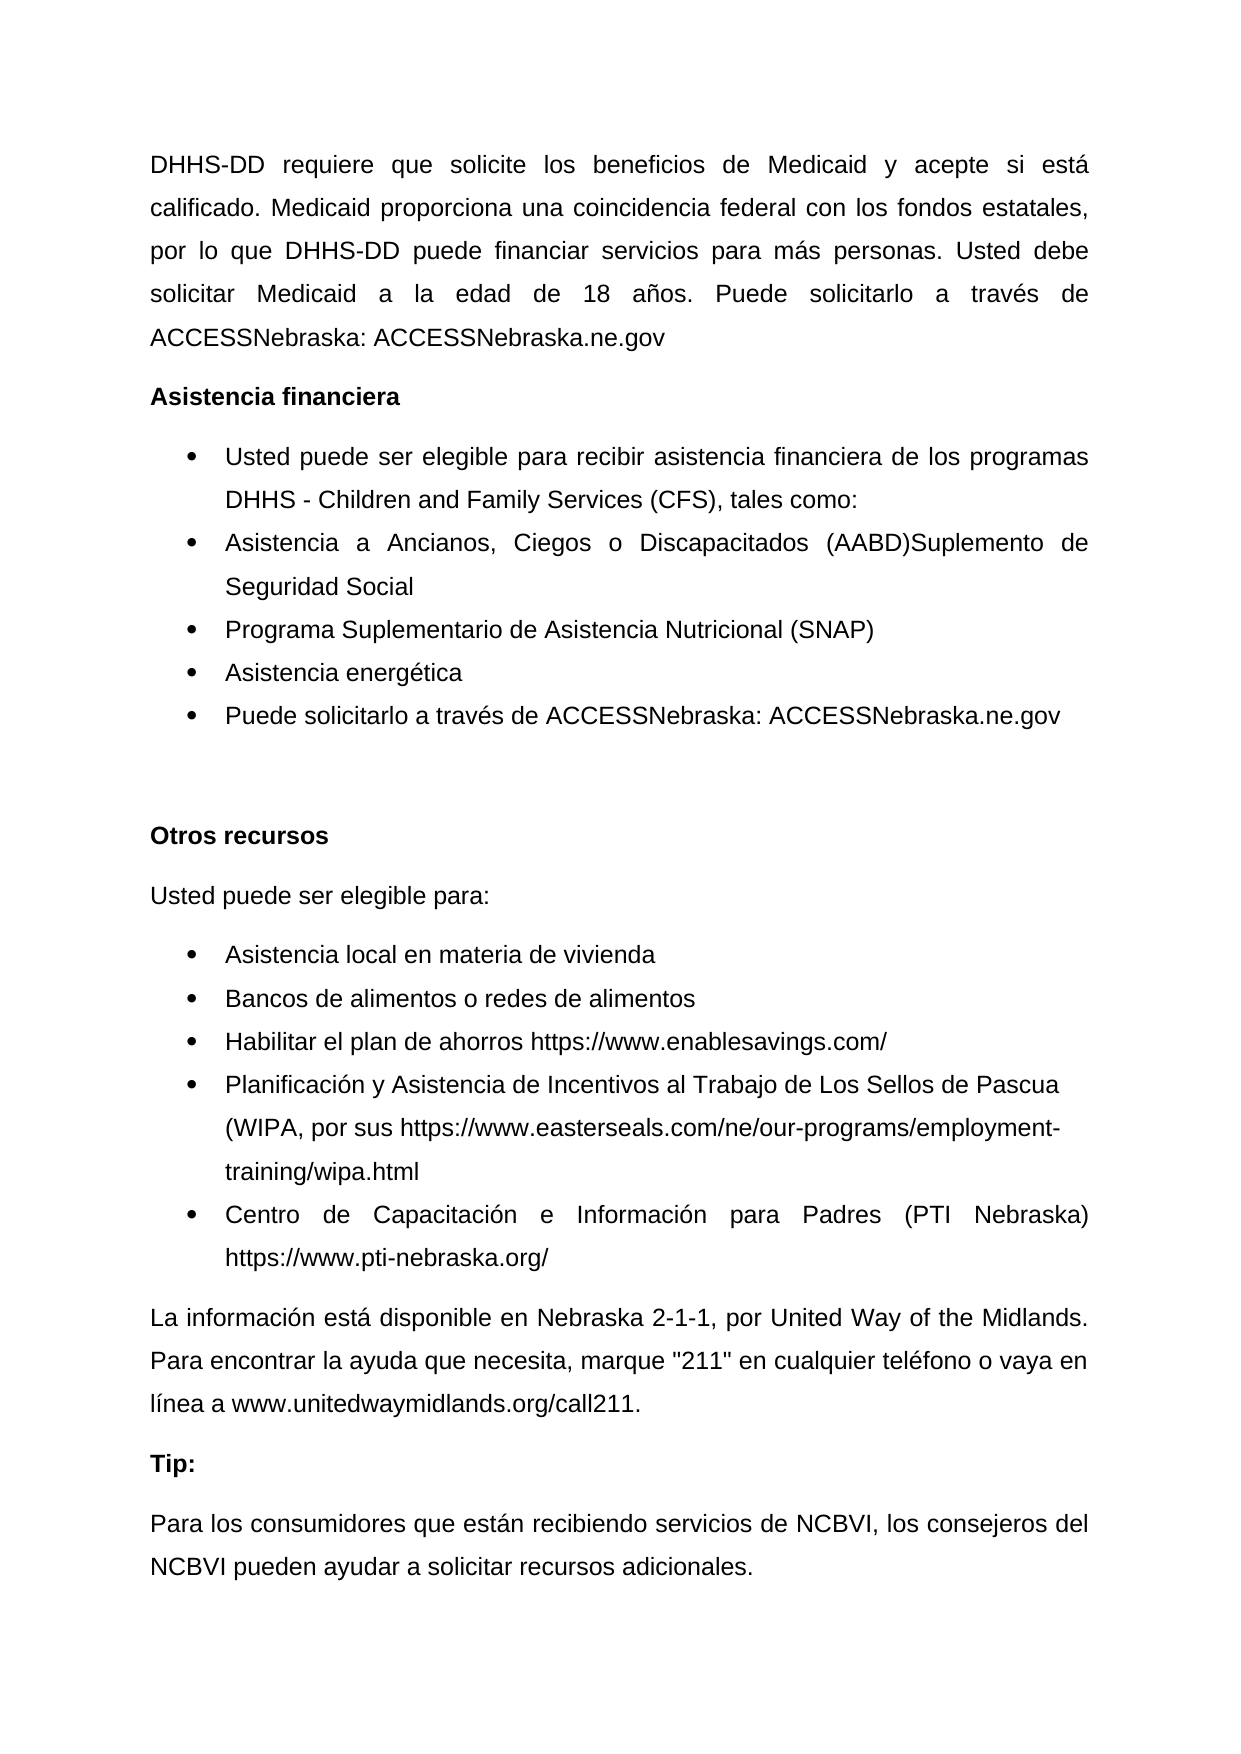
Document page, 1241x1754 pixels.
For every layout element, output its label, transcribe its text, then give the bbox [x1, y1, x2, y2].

list Asistencia local en materia de vivienda [187, 941, 1090, 969]
text Asistencia financiera [150, 382, 1090, 411]
list Bancos de alimentos o redes de alimentos [187, 984, 1090, 1013]
list Centro de Capacitación e Información para Padres (PTI Nebraska) https://www.pti-nebraska.org/ [187, 1200, 1090, 1272]
list Asistencia energética [187, 658, 1090, 687]
list Asistencia a Ancianos, Ciegos o Discapacitados (AABD)Suplemento de Seguridad Social [187, 528, 1090, 600]
list Usted puede ser elegible para recibir asistencia financiera de los programas DHHS - Children and Family Services (CFS), tales como: [187, 442, 1090, 514]
list Planificación y Asistencia de Incentivos al Trabajo de Los Sellos de Pascua (WIPA, por sus https://www.easterseals.com/ne/our-programs/employment-training/wipa.html [187, 1070, 1090, 1185]
text La información está disponible en Nebraska 2-1-1, por United Way of the Midlands. Para encontrar la ayuda que necesita, marque "211" en cualquier teléfono o vaya en línea a www.unitedwaymidlands.org/call211. [150, 1303, 1090, 1418]
text DHHS-DD requiere que solicite los beneficios de Medicaid y acepte si está calificado. Medicaid proporciona una coincidencia federal con los fondos estatales, por lo que DHHS-DD puede financiar servicios para más personas. Usted debe solicitar Medicaid a la edad de 18 años. Puede solicitarlo a través de ACCESSNebraska: ACCESSNebraska.ne.gov [150, 150, 1090, 351]
list Habilitar el plan de ahorros https://www.enablesavings.com/ [187, 1027, 1090, 1056]
text Para los consumidores que están recibiendo servicios de NCBVI, los consejeros del NCBVI pueden ayudar a solicitar recursos adicionales. [150, 1508, 1090, 1580]
text Tip: [150, 1449, 1090, 1477]
list Puede solicitarlo a través de ACCESSNebraska: ACCESSNebraska.ne.gov [187, 701, 1090, 730]
list Programa Suplementario de Asistencia Nutricional (SNAP) [187, 615, 1090, 644]
text Otros recursos [150, 821, 1090, 850]
text Usted puede ser elegible para: [150, 881, 1090, 909]
